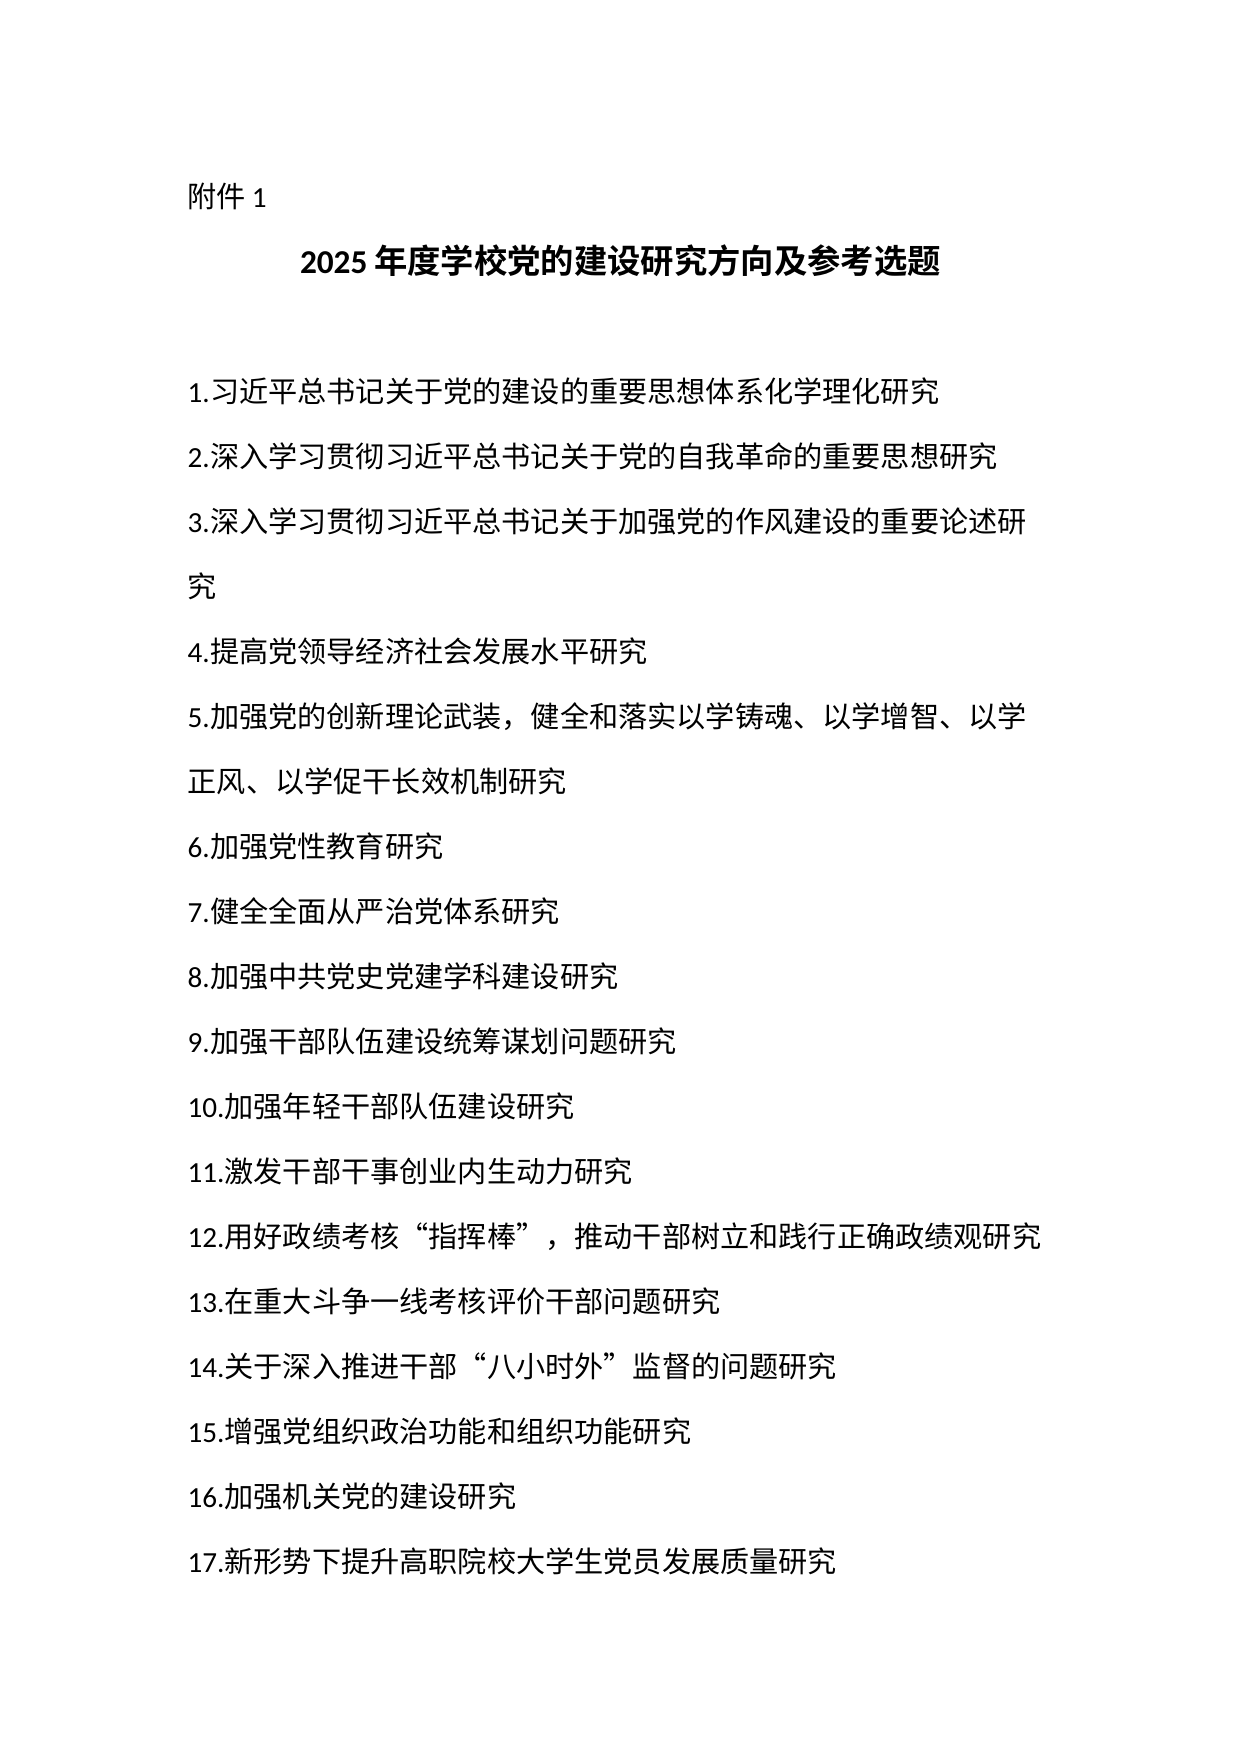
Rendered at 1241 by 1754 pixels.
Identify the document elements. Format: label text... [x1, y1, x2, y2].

text 1.习近平总书记关于党的建设的重要思想体系化学理化研究 2.深入学习贯彻习近平总书记关于党的自我革命的重要思想研究 3.深入学习贯彻习近平总书记关于加强党的作风建设的重要论述研究 4.提高党领导经济社会发展水平研究 5.加强党的创新理论武装，健全和落实以学铸魂、以学增智、以学正风、以学促干长效机制研究 6.加强党性教育研究 7.健全全面从严治党体系研究 8.加强中共党史党建学科建设研究 9.加强干部队伍建设统筹谋划问题研究 10.加强年轻干部队伍建设研究 11.激发干部干事创业内生动力研究 12.用好政绩考核“指挥棒”，推动干部树立和践行正确政绩观研究 13.在重大斗争一线考核评价干部问题研究 14.关于深入推进干部“八小时外”监督的问题研究 15.增强党组织政治功能和组织功能研究 16.加强机关党的建设研究 17.新形势下提升高职院校大学生党员发展质量研究 [187, 292, 1053, 1592]
text 2025年度学校党的建设研究方向及参考选题 [187, 227, 1053, 292]
text 附件1 [187, 162, 994, 227]
